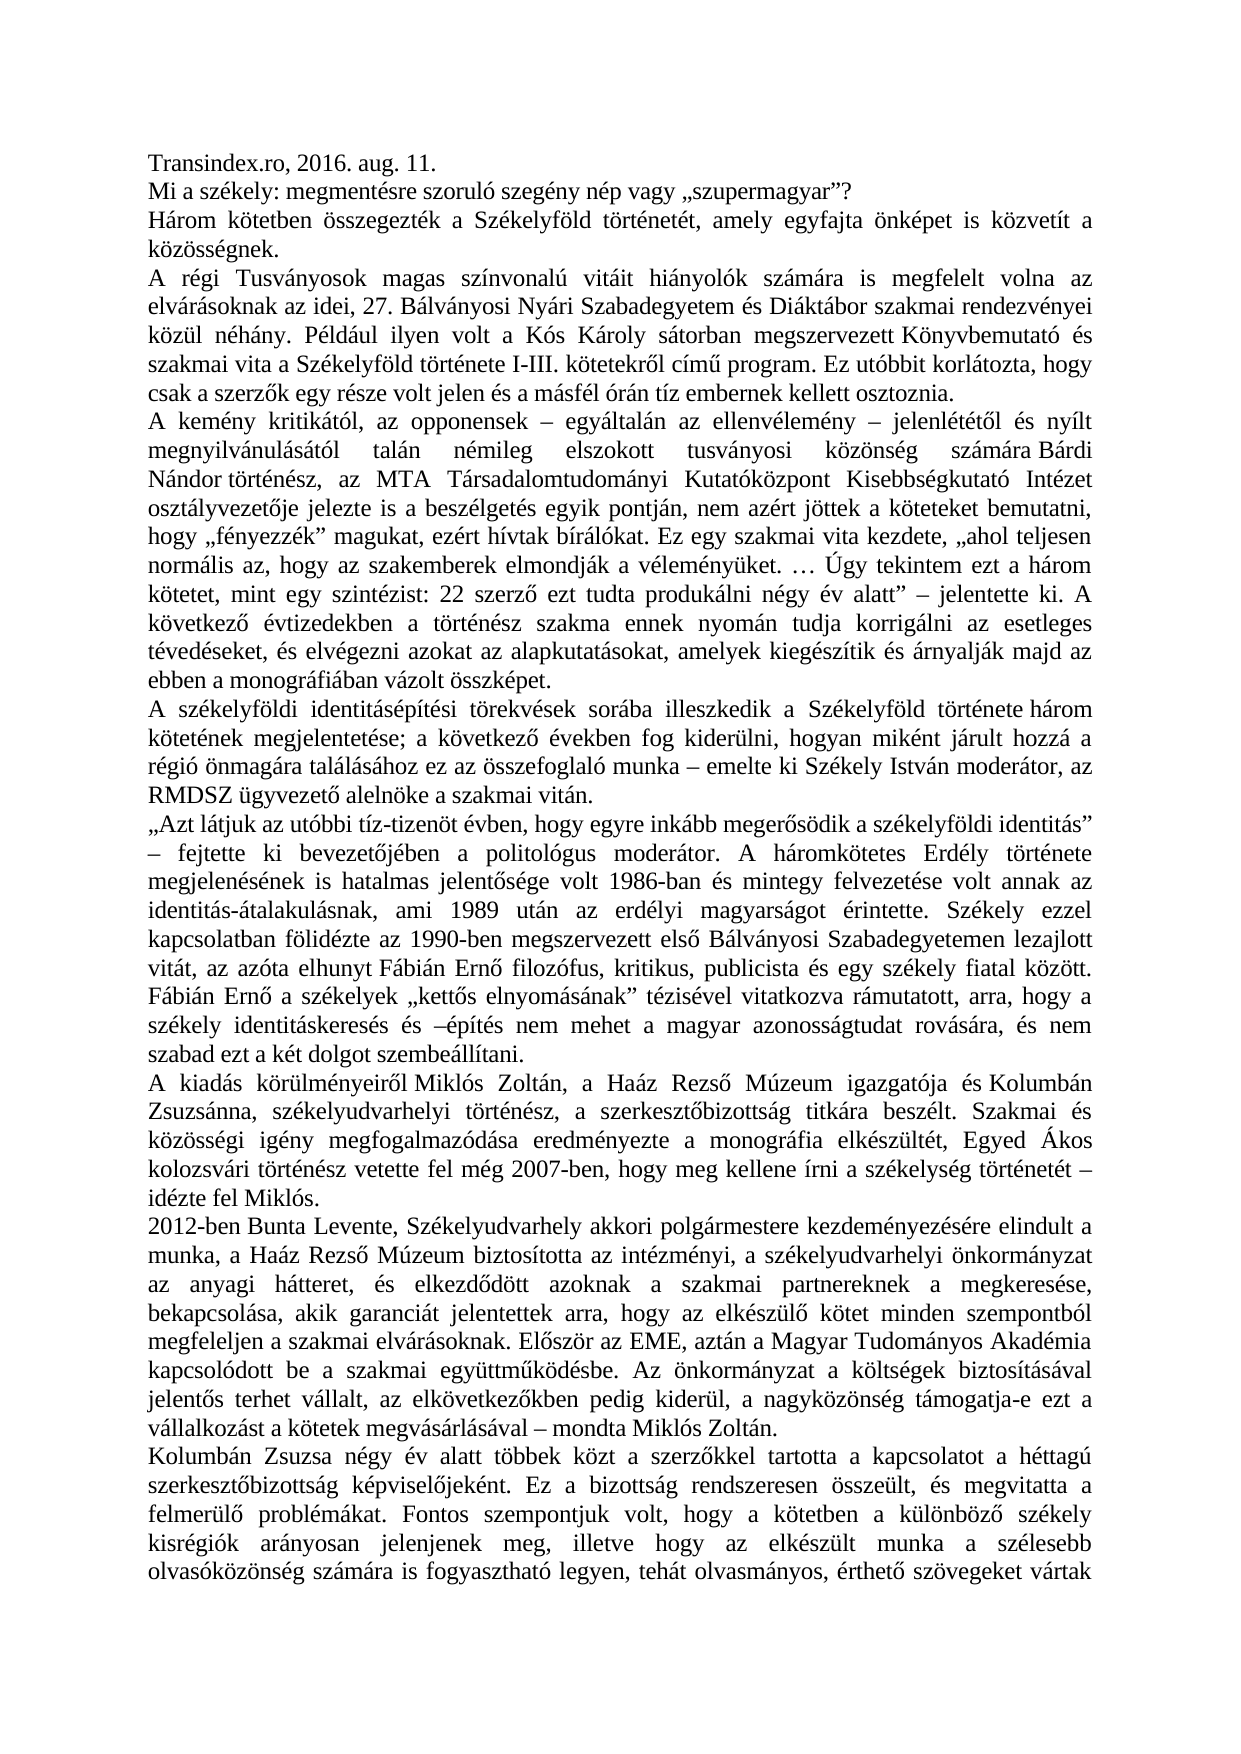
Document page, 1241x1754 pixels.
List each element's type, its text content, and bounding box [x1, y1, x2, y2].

text 2012-ben Bunta Levente, Székelyudvarhely akkori polgármestere kezdeményezésére elindult a munka, a Haáz Rezső Múzeum biztosította az intézményi, a székelyudvarhelyi önkormányzat az anyagi hátteret, és elkezdődött azoknak a szakmai partnereknek a megkeresése, bekapcsolása, akik garanciát jelentettek arra, hogy az elkészülő kötet minden szempontból megfeleljen a szakmai elvárásoknak. Először az EME, aztán a Magyar Tudományos Akadémia kapcsolódott be a szakmai együttműködésbe. Az önkormányzat a költségek biztosításával jelentős terhet vállalt, az elkövetkezőkben pedig kiderül, a nagyközönség támogatja-e ezt a vállalkozást a kötetek megvásárlásával – mondta Miklós Zoltán. [148, 1211, 1093, 1441]
text A kemény kritikától, az opponensek – egyáltalán az ellenvélemény – jelenlététől és nyílt megnyilvánulásától talán némileg elszokott tusványosi közönség számára Bárdi Nándor történész, az MTA Társadalomtudományi Kutatóközpont Kisebbségkutató Intézet osztályvezetője jelezte is a beszélgetés egyik pontján, nem azért jöttek a köteteket bemutatni, hogy „fényezzék” magukat, ezért hívtak bírálókat. Ez egy szakmai vita kezdete, „ahol teljesen normális az, hogy az szakemberek elmondják a véleményüket. … Úgy tekintem ezt a három kötetet, mint egy szintézist: 22 szerző ezt tudta produkálni négy év alatt” – jelentette ki. A következő évtizedekben a történész szakma ennek nyomán tudja korrigálni az esetleges tévedéseket, és elvégezni azokat az alapkutatásokat, amelyek kiegészítik és árnyalják majd az ebben a monográfiában vázolt összképet. [148, 406, 1093, 694]
text A régi Tusványosok magas színvonalú vitáit hiányolók számára is megfelelt volna az elvárásoknak az idei, 27. Bálványosi Nyári Szabadegyetem és Diáktábor szakmai rendezvényei közül néhány. Például ilyen volt a Kós Károly sátorban megszervezett Könyvbemutató és szakmai vita a Székelyföld története I-III. kötetekről című program. Ez utóbbit korlátozta, hogy csak a szerzők egy része volt jelen és a másfél órán tíz embernek kellett osztoznia. [148, 263, 1093, 406]
text Három kötetben összegezték a Székelyföld történetét, amely egyfajta önképet is közvetít a közösségnek. [148, 205, 1093, 263]
text Mi a székely: megmentésre szoruló szegény nép vagy „szupermagyar”? [148, 176, 1093, 205]
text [148, 1441, 1093, 1585]
text A székelyföldi identitásépítési törekvések sorába illeszkedik a Székelyföld története három kötetének megjelentetése; a következő években fog kiderülni, hogyan miként járult hozzá a régió önmagára találásához ez az összefoglaló munka – emelte ki Székely István moderátor, az RMDSZ ügyvezető alelnöke a szakmai vitán. [148, 694, 1093, 809]
text Transindex.ro, 2016. aug. 11. [148, 148, 1093, 176]
text A kiadás körülményeiről Miklós Zoltán, a Haáz Rezső Múzeum igazgatója és Kolumbán Zsuzsánna, székelyudvarhelyi történész, a szerkesztőbizottság titkára beszélt. Szakmai és közösségi igény megfogalmazódása eredményezte a monográfia elkészültét, Egyed Ákos kolozsvári történész vetette fel még 2007-ben, hogy meg kellene írni a székelység történetét – idézte fel Miklós. [148, 1068, 1093, 1211]
text „Azt látjuk az utóbbi tíz-tizenöt évben, hogy egyre inkább megerősödik a székelyföldi identitás” – fejtette ki bevezetőjében a politológus moderátor. A háromkötetes Erdély története megjelenésének is hatalmas jelentősége volt 1986-ban és mintegy felvezetése volt annak az identitás-átalakulásnak, ami 1989 után az erdélyi magyarságot érintette. Székely ezzel kapcsolatban fölidézte az 1990-ben megszervezett első Bálványosi Szabadegyetemen lezajlott vitát, az azóta elhunyt Fábián Ernő filozófus, kritikus, publicista és egy székely fiatal között. Fábián Ernő a székelyek „kettős elnyomásának” tézisével vitatkozva rámutatott, arra, hogy a székely identitáskeresés és –építés nem mehet a magyar azonosságtudat rovására, és nem szabad ezt a két dolgot szembeállítani. [148, 809, 1093, 1068]
